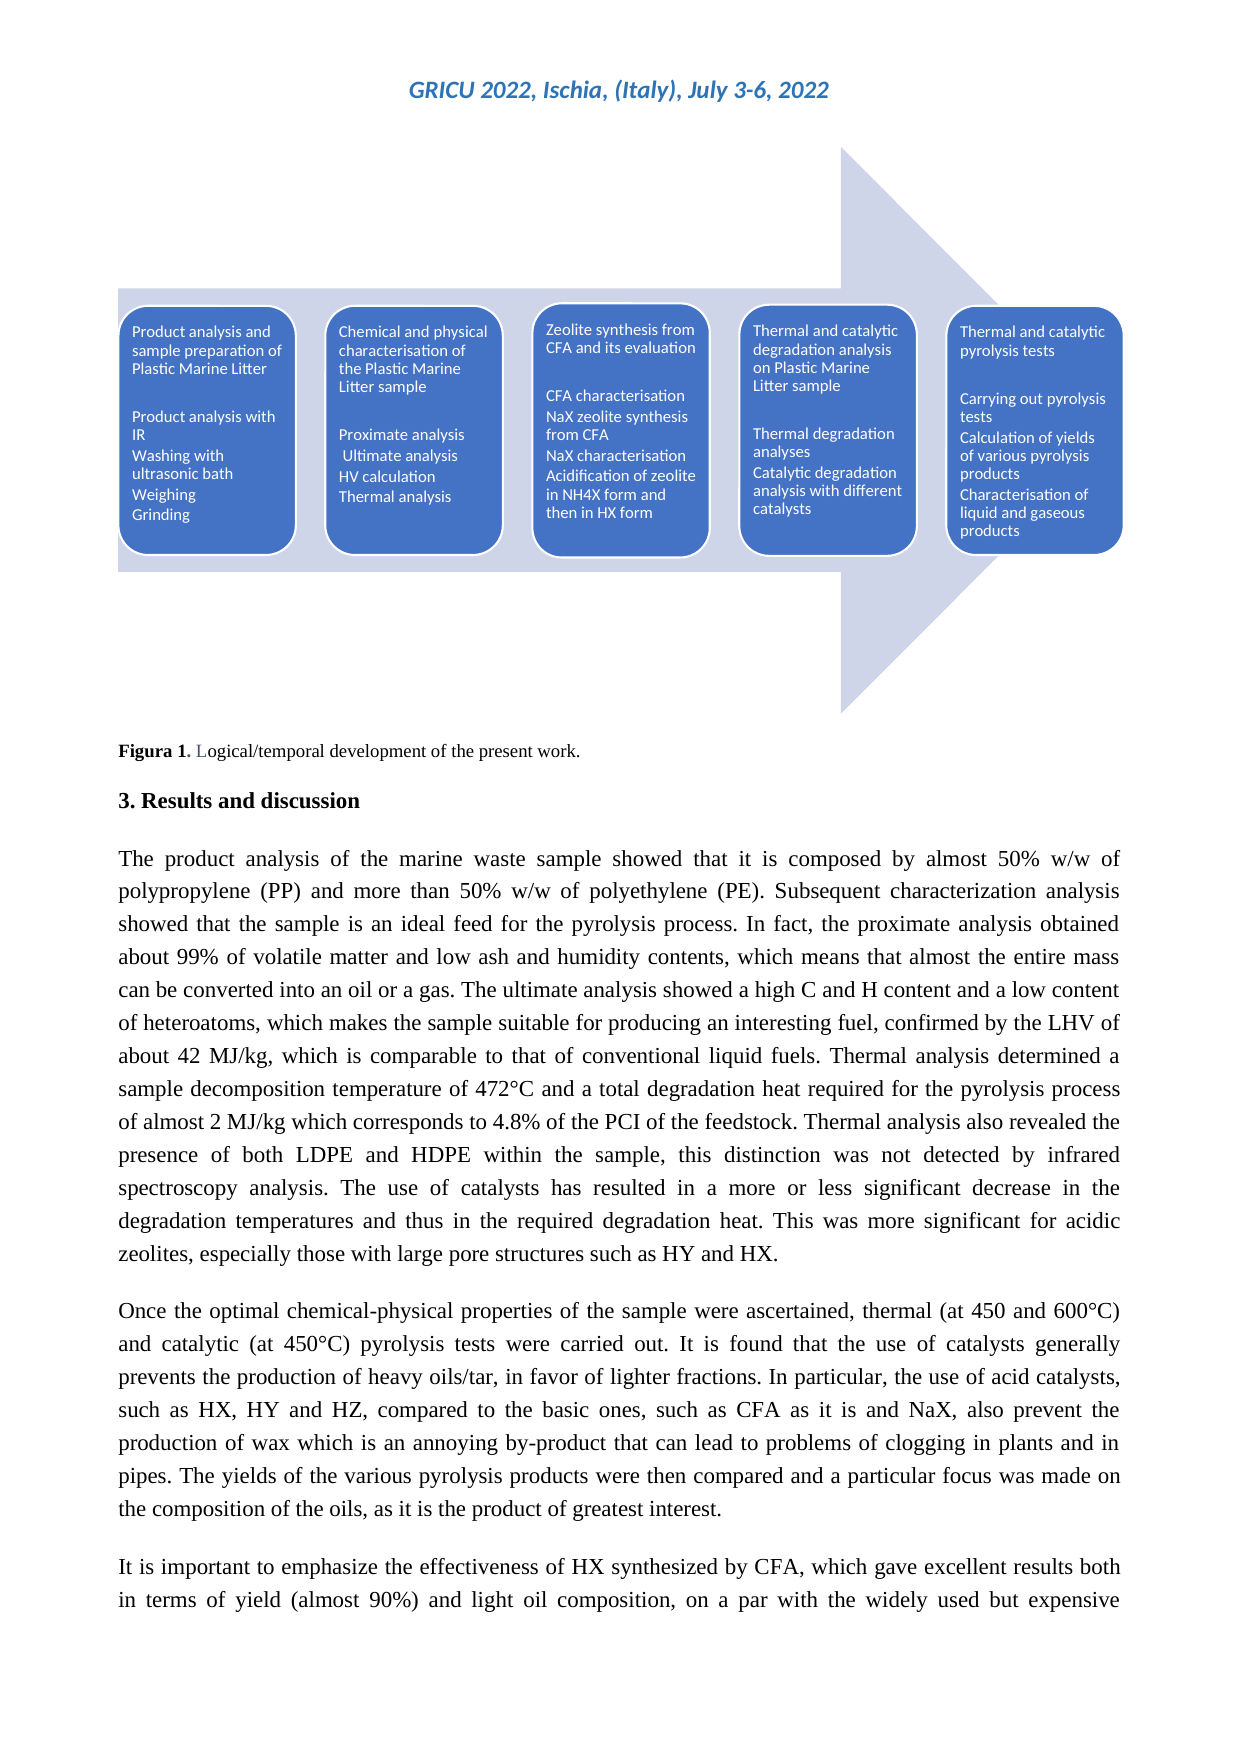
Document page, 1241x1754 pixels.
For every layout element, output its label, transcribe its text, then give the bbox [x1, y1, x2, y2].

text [118, 1553, 1122, 1612]
text Once the optimal chemical-physical properties of the sample were ascertained, thermal (at 450 and 600°C) and catalytic (at 450°C) pyrolysis tests were carried out. It is found that the use of catalysts generally prevents the production of heavy oils/tar, in favor of lighter fractions. In particular, the use of acid catalysts, such as HX, HY and HZ, compared to the basic ones, such as CFA as it is and NaX, also prevent the production of wax which is an annoying by-product that can lead to problems of clogging in plants and in pipes. The yields of the various pyrolysis products were then compared and a particular focus was made on the composition of the oils, as it is the product of greatest interest. [118, 1297, 1122, 1521]
text Figura 1. Logical/temporal development of the present work. [118, 740, 1122, 762]
text The product analysis of the marine waste sample showed that it is composed by almost 50% w/w of polypropylene (PP) and more than 50% w/w of polyethylene (PE). Subsequent characterization analysis showed that the sample is an ideal feed for the pyrolysis process. In fact, the proximate analysis obtained about 99% of volatile matter and low ash and humidity contents, which means that almost the entire mass can be converted into an oil or a gas. The ultimate analysis showed a high C and H content and a low content of heteroatoms, which makes the sample suitable for producing an interesting fuel, confirmed by the LHV of about 42 MJ/kg, which is comparable to that of conventional liquid fuels. Thermal analysis determined a sample decomposition temperature of 472°C and a total degradation heat required for the pyrolysis process of almost 2 MJ/kg which corresponds to 4.8% of the PCI of the feedstock. Thermal analysis also revealed the presence of both LDPE and HDPE within the sample, this distinction was not detected by infrared spectroscopy analysis. The use of catalysts has resulted in a more or less significant decrease in the degradation temperatures and thus in the required degradation heat. This was more significant for acidic zeolites, especially those with large pore structures such as HY and HX. [118, 844, 1122, 1266]
text 3. Results and discussion [118, 787, 1122, 813]
